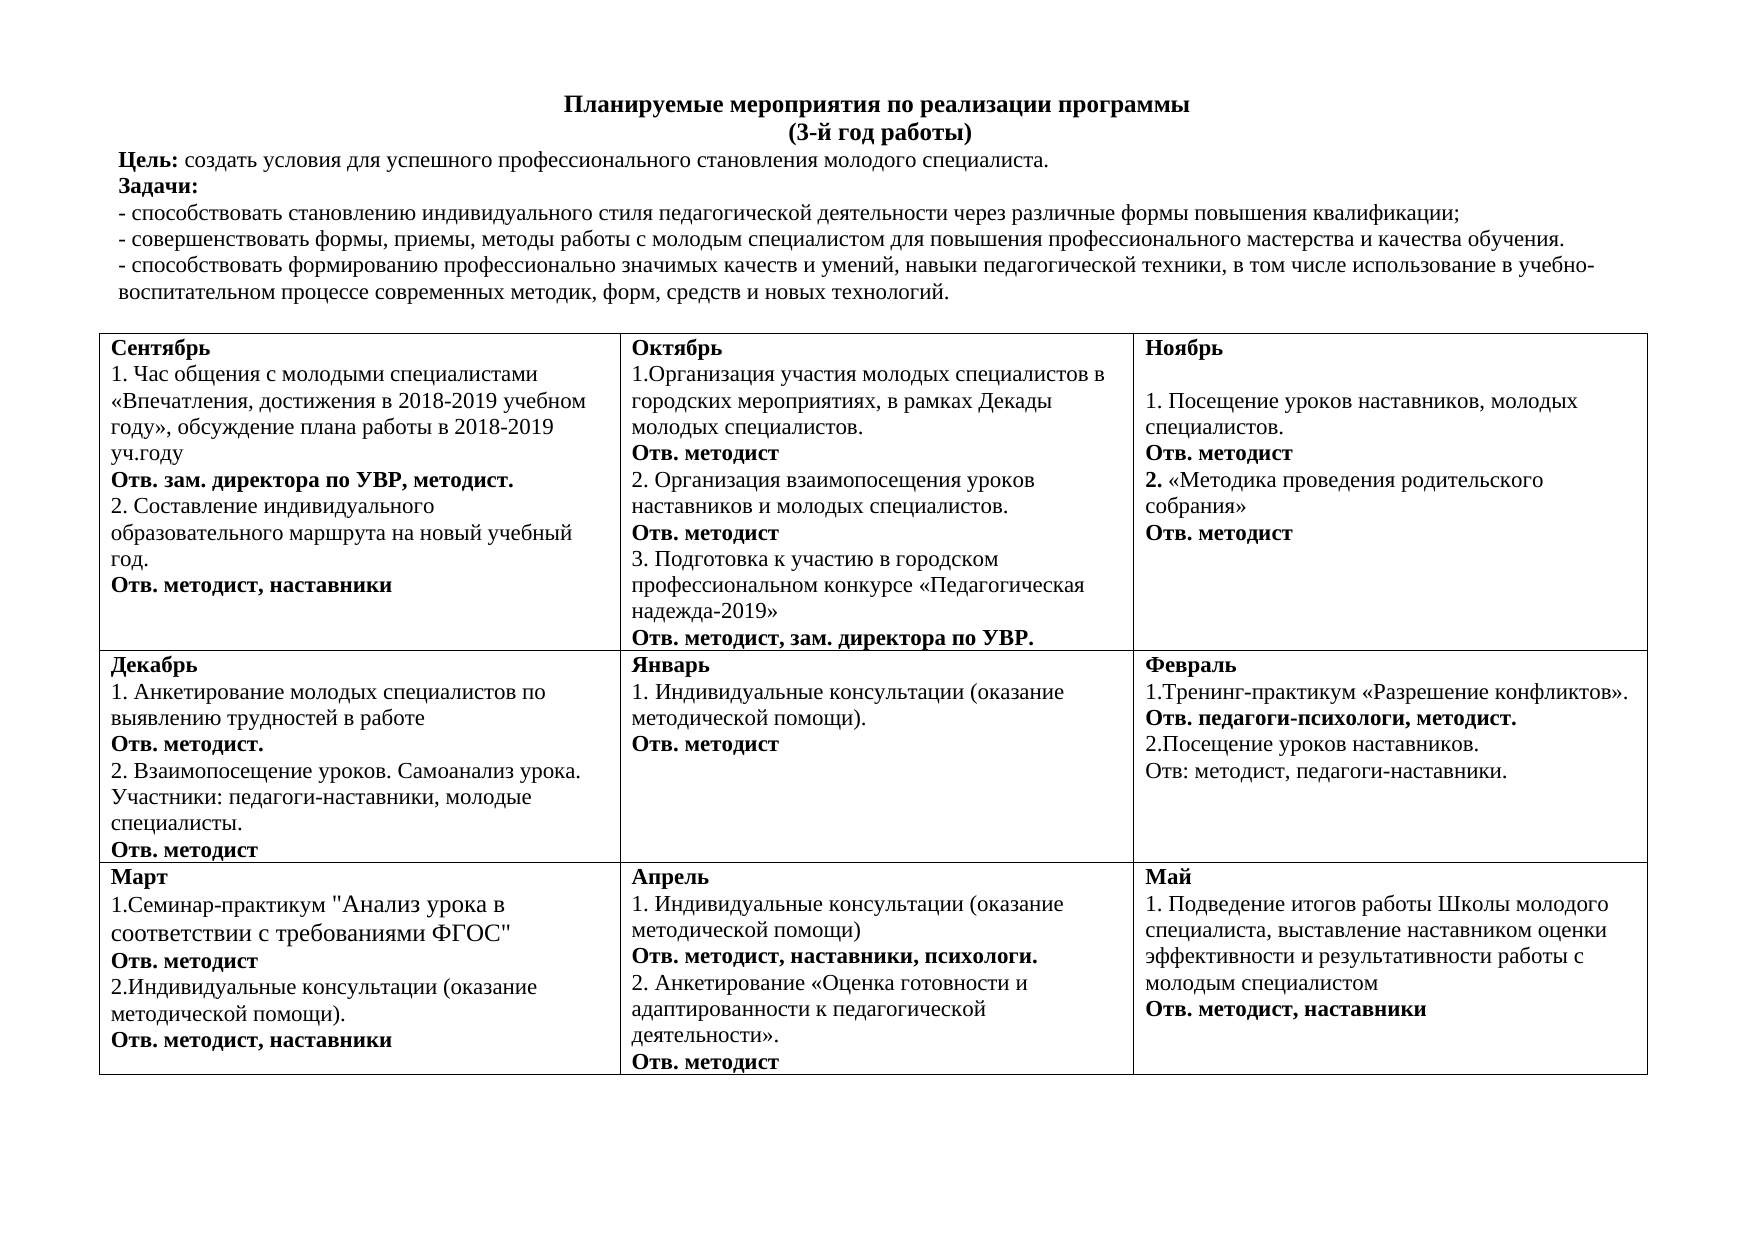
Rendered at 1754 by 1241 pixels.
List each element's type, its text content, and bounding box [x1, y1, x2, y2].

text Цель: создать условия для успешного профессионального становления молодого специалиста. [118, 146, 1636, 172]
text Задачи: [118, 172, 1636, 199]
text - совершенствовать формы, приемы, методы работы с молодым специалистом для повышения профессионального мастерства и качества обучения. [118, 225, 1636, 252]
text - способствовать становлению индивидуального стиля педагогической деятельности через различные формы повышения квалификации; [118, 199, 1636, 225]
table_cell Март 1.Семинар-практикум "Анализ урока в соответствии с требованиями ФГОС" Отв. методист 2.Индивидуальные консультации (оказание методической помощи). Отв. методист, наставники [100, 863, 620, 1074]
text Планируемые мероприятия по реализации программы [118, 89, 1636, 117]
table_header Октябрь 1.Организация участия молодых специалистов в городских мероприятиях, в рамках Декады молодых специалистов. Отв. методист 2. Организация взаимопосещения уроков наставников и молодых специалистов. Отв. методист 3. Подготовка к участию в городском профессиональном конкурсе «Педагогическая надежда-2019» Отв. методист, зам. директора по УВР. [621, 334, 1133, 650]
table_cell Январь 1. Индивидуальные консультации (оказание методической помощи). Отв. методист [621, 651, 1133, 862]
table_cell Апрель 1. Индивидуальные консультации (оказание методической помощи) Отв. методист, наставники, психологи. 2. Анкетирование «Оценка готовности и адаптированности к педагогической деятельности». Отв. методист [621, 863, 1133, 1074]
table_header Сентябрь 1. Час общения с молодыми специалистами «Впечатления, достижения в 2018-2019 учебном году», обсуждение плана работы в 2018-2019 уч.году Отв. зам. директора по УВР, методист. 2. Составление индивидуального образовательного маршрута на новый учебный год. Отв. методист, наставники [100, 334, 620, 650]
table_header Ноябрь 1. Посещение уроков наставников, молодых специалистов. Отв. методист 2. «Методика проведения родительского собрания» Отв. методист [1134, 334, 1647, 650]
table_cell Декабрь 1. Анкетирование молодых специалистов по выявлению трудностей в работе Отв. методист. 2. Взаимопосещение уроков. Самоанализ урока. Участники: педагоги-наставники, молодые специалисты. Отв. методист [100, 651, 620, 862]
text - способствовать формированию профессионально значимых качеств и умений, навыки педагогической техники, в том числе использование в учебно-воспитательном процессе современных методик, форм, средств и новых технологий. [118, 252, 1636, 304]
table_cell Май 1. Подведение итогов работы Школы молодого специалиста, выставление наставником оценки эффективности и результативности работы с молодым специалистом Отв. методист, наставники [1134, 863, 1647, 1074]
text (3-й год работы) [118, 117, 1636, 146]
table_cell Февраль 1.Тренинг-практикум «Разрешение конфликтов». Отв. педагоги-психологи, методист. 2.Посещение уроков наставников. Отв: методист, педагоги-наставники. [1134, 651, 1647, 862]
